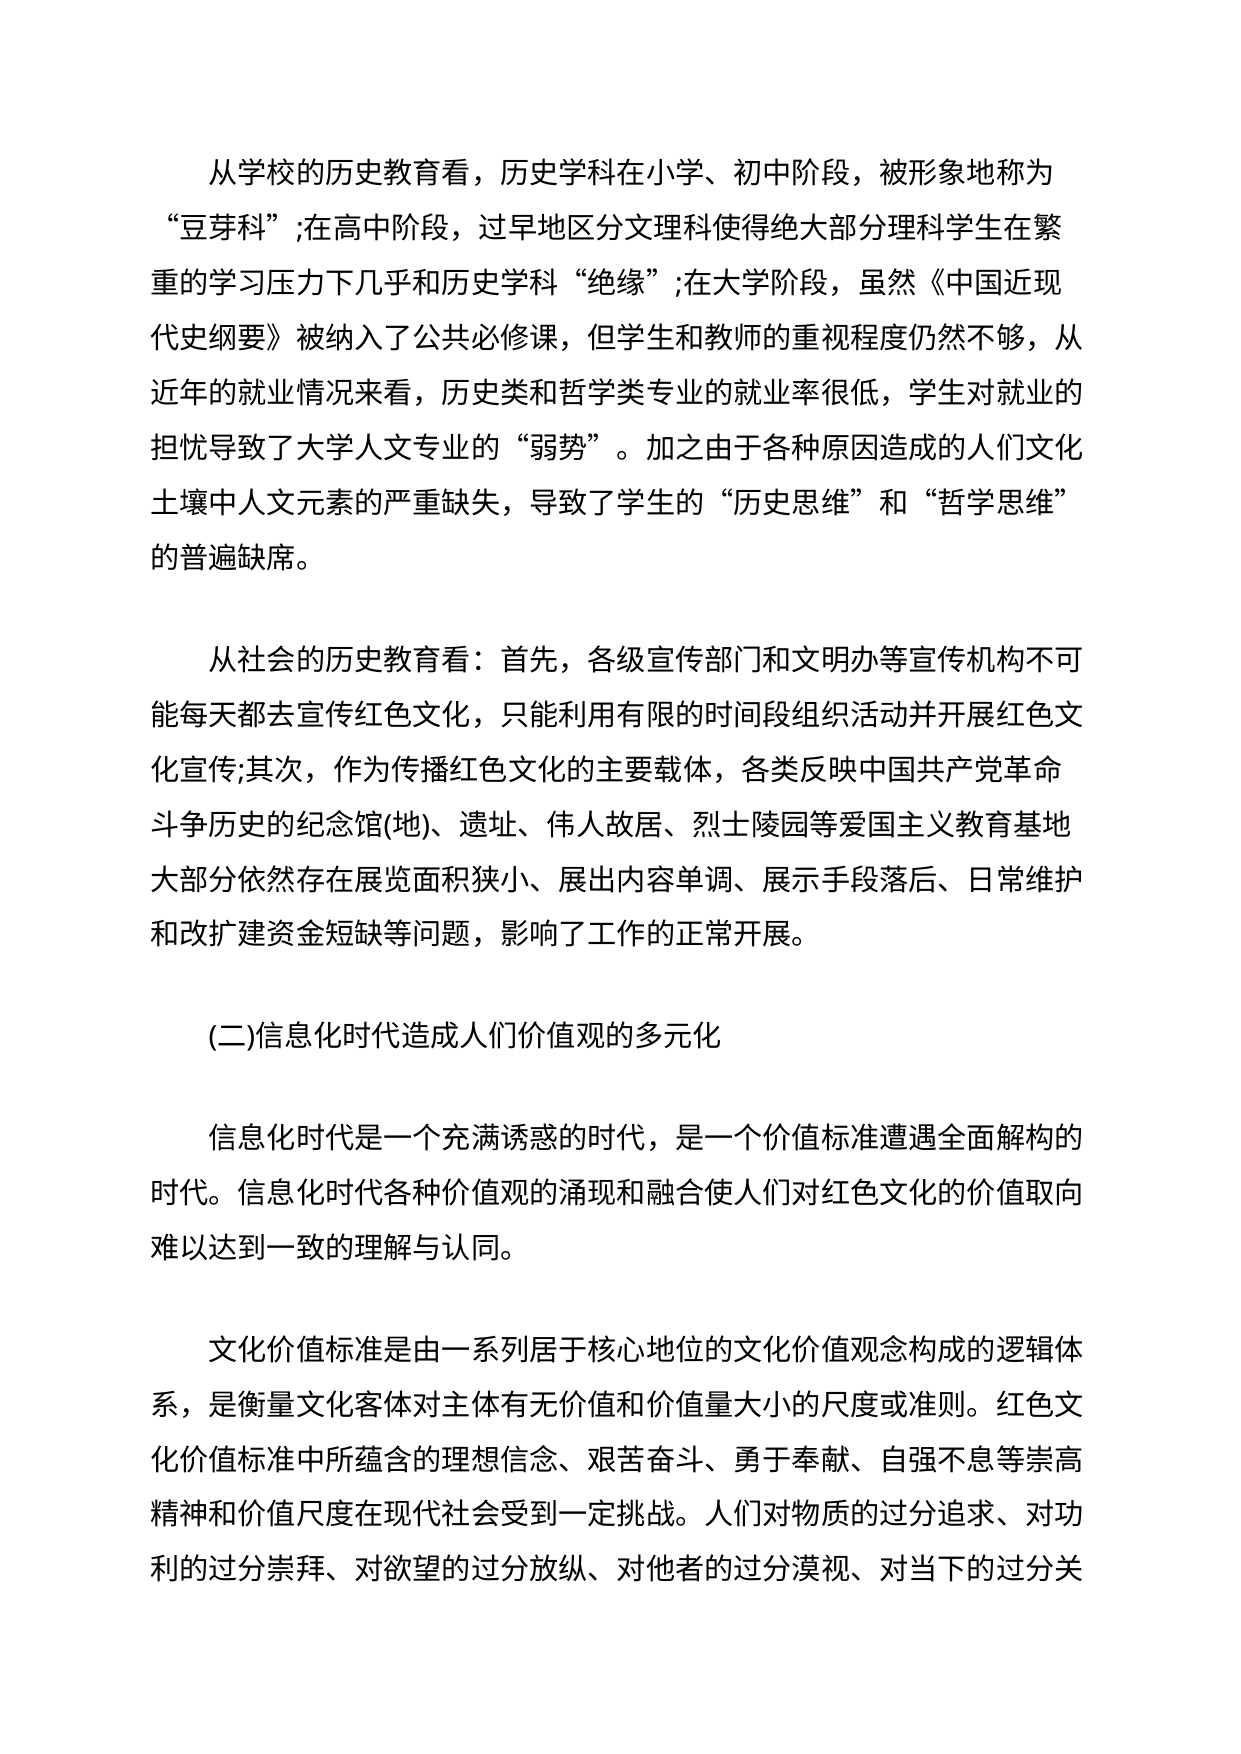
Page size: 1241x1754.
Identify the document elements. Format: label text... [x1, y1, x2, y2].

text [150, 1326, 1090, 1588]
text (二)信息化时代造成人们价值观的多元化 [150, 1013, 1090, 1055]
text 信息化时代是一个充满诱惑的时代，是一个价值标准遭遇全面解构的时代。信息化时代各种价值观的涌现和融合使人们对红色文化的价值取向难以达到一致的理解与认同。 [150, 1115, 1090, 1267]
text 从学校的历史教育看，历史学科在小学、初中阶段，被形象地称为“豆芽科”;在高中阶段，过早地区分文理科使得绝大部分理科学生在繁重的学习压力下几乎和历史学科“绝缘”;在大学阶段，虽然《中国近现代史纲要》被纳入了公共必修课，但学生和教师的重视程度仍然不够，从近年的就业情况来看，历史类和哲学类专业的就业率很低，学生对就业的担忧导致了大学人文专业的“弱势”。加之由于各种原因造成的人们文化土壤中人文元素的严重缺失，导致了学生的“历史思维”和“哲学思维”的普遍缺席。 [150, 150, 1090, 577]
text 从社会的历史教育看：首先，各级宣传部门和文明办等宣传机构不可能每天都去宣传红色文化，只能利用有限的时间段组织活动并开展红色文化宣传;其次，作为传播红色文化的主要载体，各类反映中国共产党革命斗争历史的纪念馆(地)、遗址、伟人故居、烈士陵园等爱国主义教育基地大部分依然存在展览面积狭小、展出内容单调、展示手段落后、日常维护和改扩建资金短缺等问题，影响了工作的正常开展。 [150, 636, 1090, 953]
